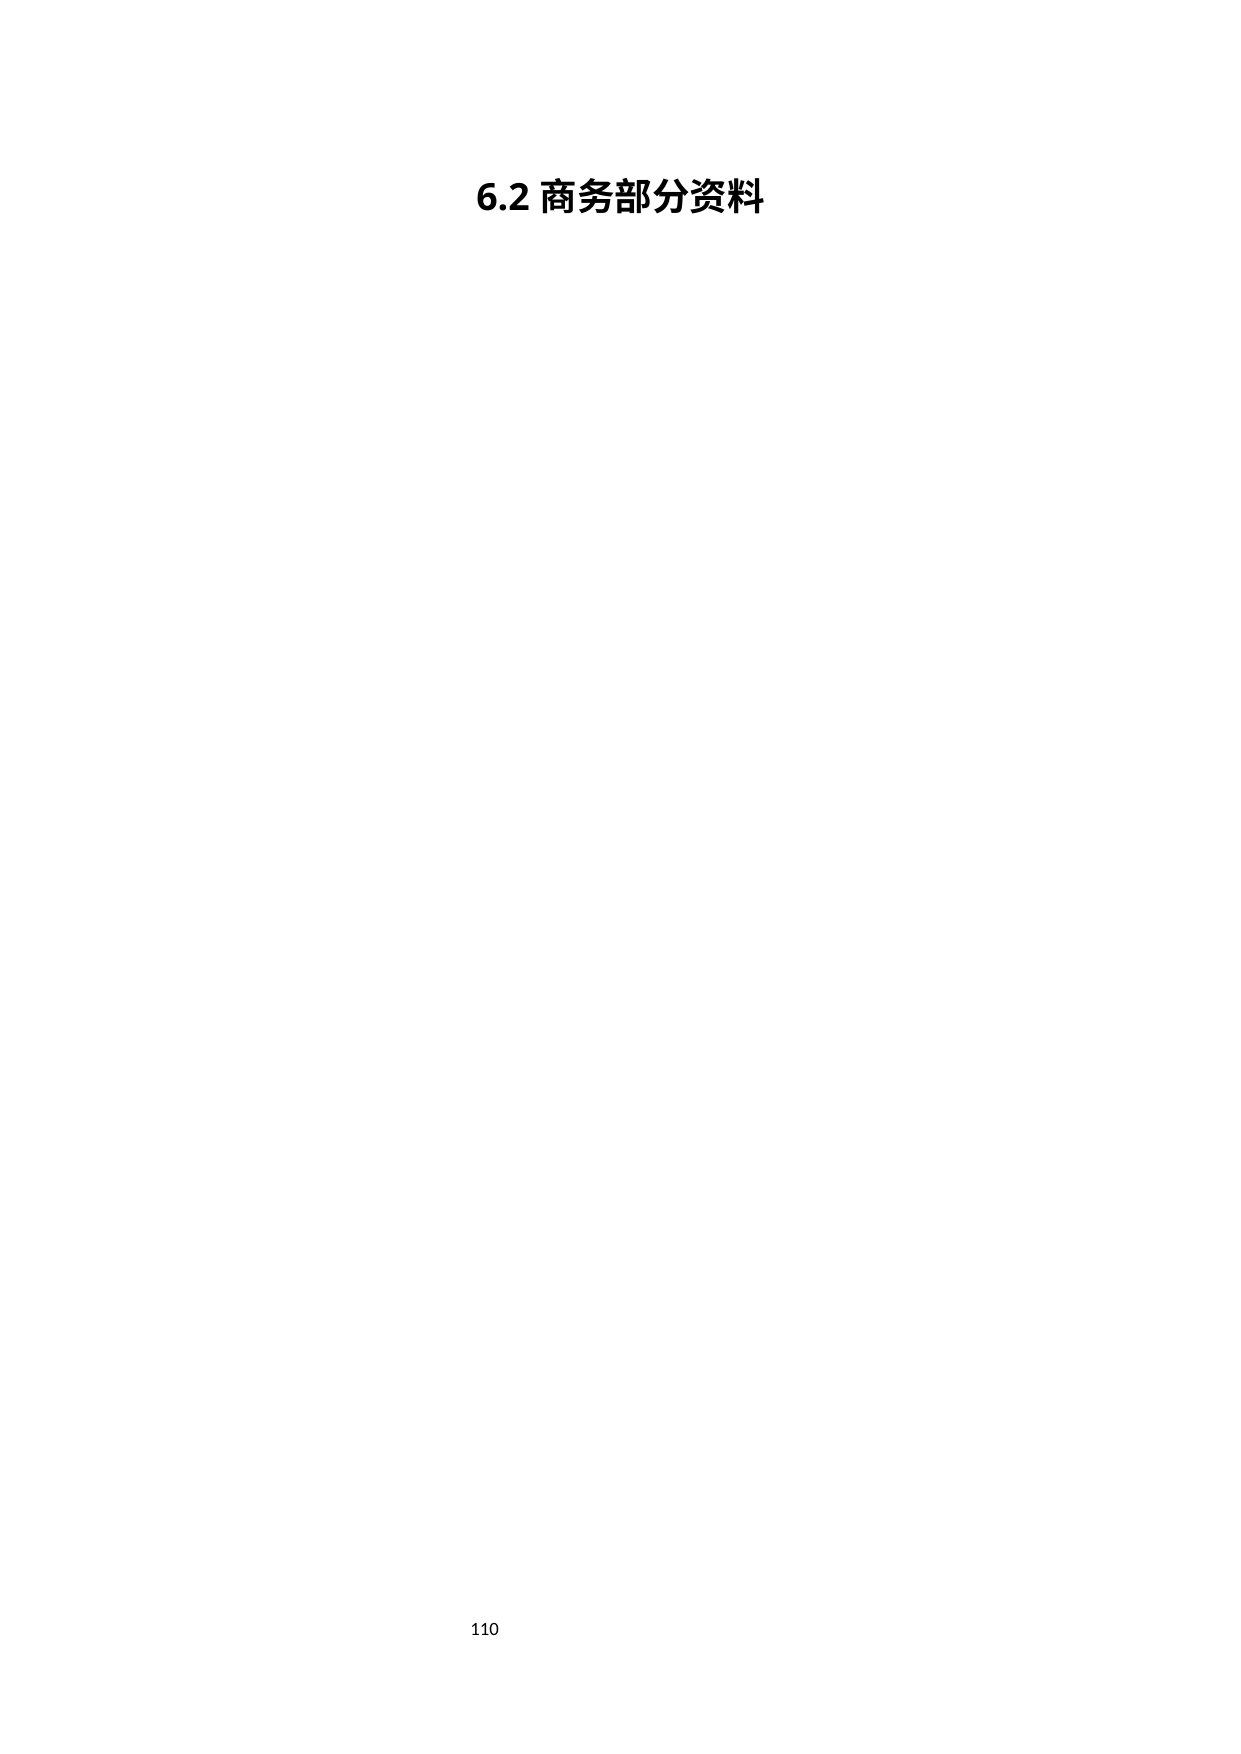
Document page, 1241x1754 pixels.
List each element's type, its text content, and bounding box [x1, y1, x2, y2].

subtitle 6.2 商务部分资料 [187, 162, 1053, 227]
